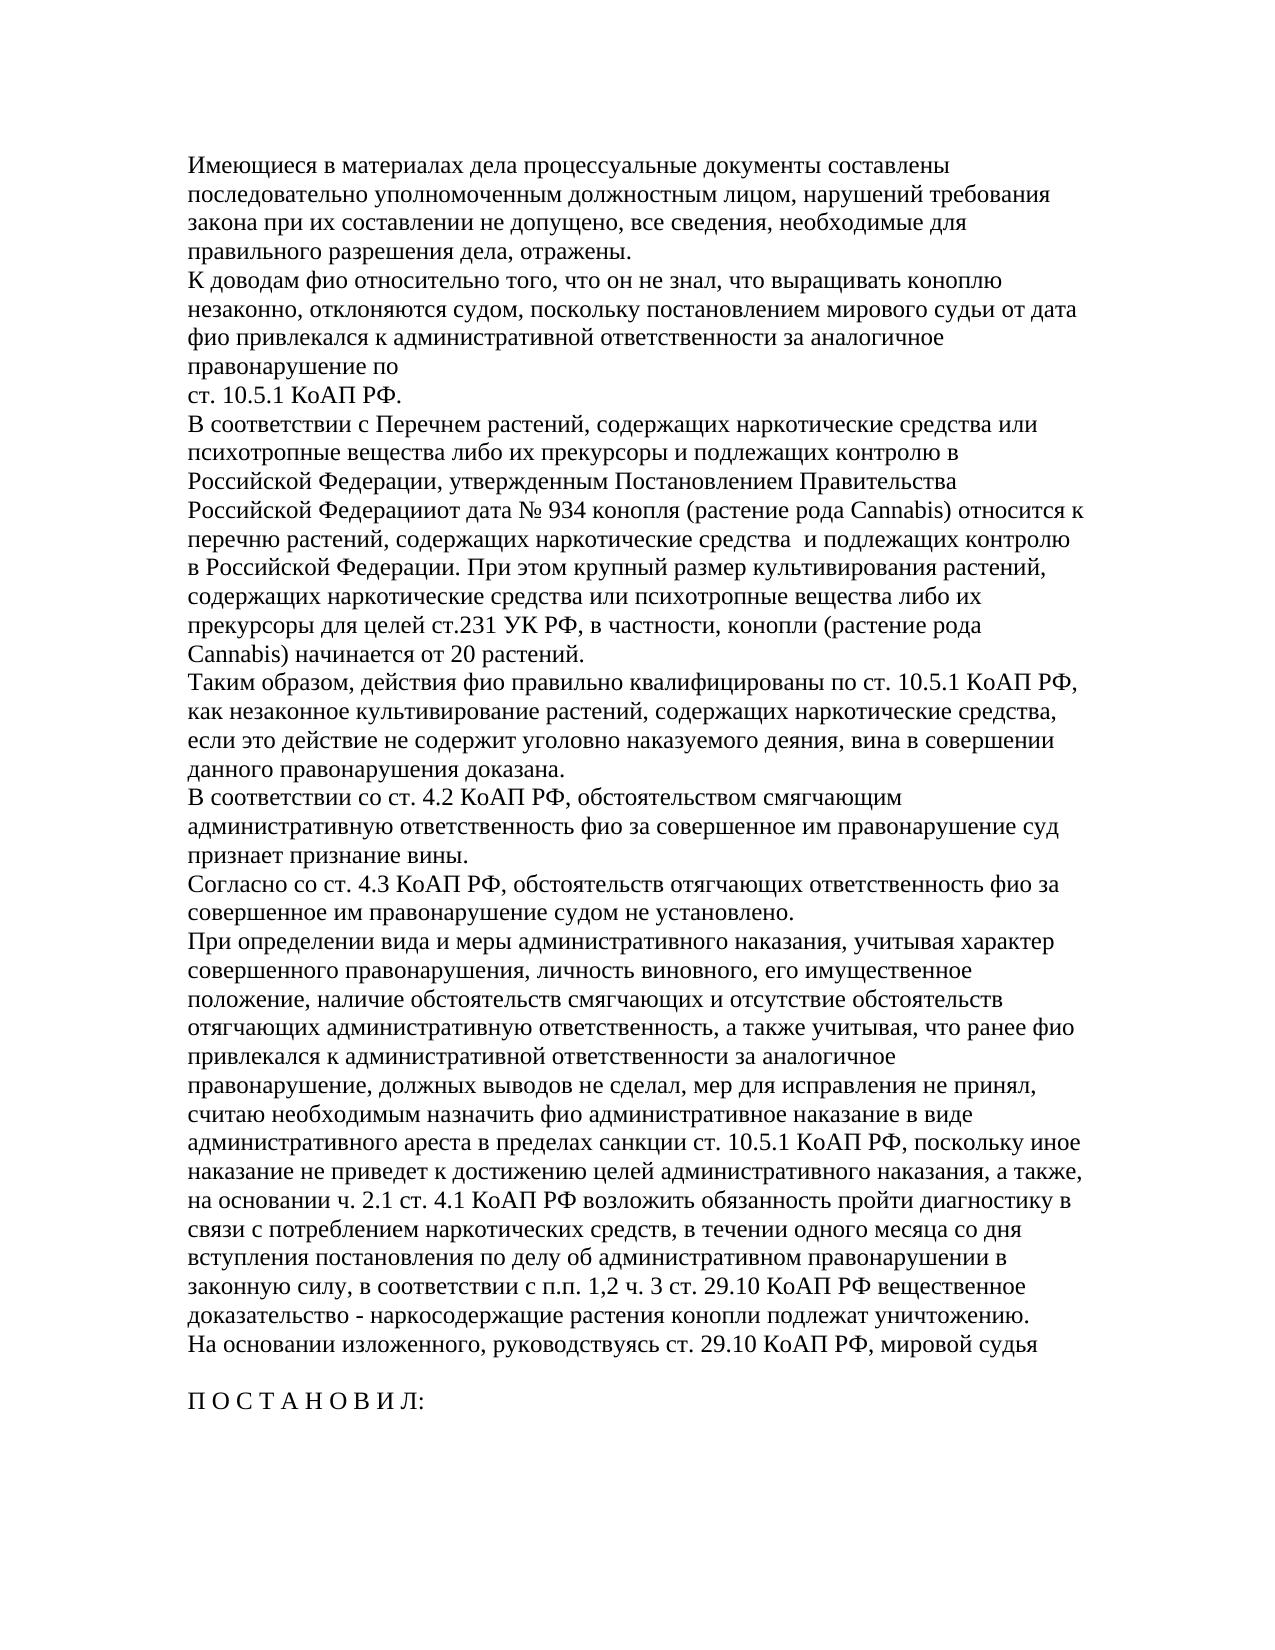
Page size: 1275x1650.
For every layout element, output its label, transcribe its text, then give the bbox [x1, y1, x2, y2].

text Имеющиеся в материалах дела процессуальные документы составлены последовательно уполномоченным должностным лицом, нарушений требования закона при их составлении не допущено, все сведения, необходимые для правильного разрешения дела, отражены. [187, 150, 1087, 265]
text В соответствии с Перечнем растений, содержащих наркотические средства или психотропные вещества либо их прекурсоры и подлежащих контролю в Российской Федерации, утвержденным Постановлением Правительства Российской Федерацииот дата № 934 конопля (растение рода Cannabis) относится к перечню растений, содержащих наркотические средства и подлежащих контролю в Российской Федерации. При этом крупный размер культивирования растений, содержащих наркотические средства или психотропные вещества либо их прекурсоры для целей ст.231 УК РФ, в частности, конопли (растение рода Cannabis) начинается от 20 растений. [187, 409, 1087, 667]
text П О С Т А Н О В И Л: [187, 1386, 1087, 1415]
text Согласно со ст. 4.3 КоАП РФ, обстоятельств отягчающих ответственность фио за совершенное им правонарушение судом не установлено. [187, 869, 1087, 926]
text При определении вида и меры административного наказания, учитывая характер совершенного правонарушения, личность виновного, его имущественное положение, наличие обстоятельств смягчающих и отсутствие обстоятельств отягчающих административную ответственность, а также учитывая, что ранее фио привлекался к административной ответственности за аналогичное правонарушение, должных выводов не сделал, мер для исправления не принял, считаю необходимым назначить фио административное наказание в виде административного ареста в пределах санкции ст. 10.5.1 КоАП РФ, поскольку иное наказание не приведет к достижению целей административного наказания, а также, на основании ч. 2.1 ст. 4.1 КоАП РФ возложить обязанность пройти диагностику в связи с потреблением наркотических средств, в течении одного месяца со дня вступления постановления по делу об административном правонарушении в законную силу, в соответствии с п.п. 1,2 ч. 3 ст. 29.10 КоАП РФ вещественное доказательство - наркосодержащие растения конопли подлежат уничтожению. [187, 926, 1087, 1329]
text К доводам фио относительно того, что он не знал, что выращивать коноплю незаконно, отклоняются судом, поскольку постановлением мирового судьи от дата фио привлекался к административной ответственности за аналогичное правонарушение по [187, 265, 1087, 380]
text Таким образом, действия фио правильно квалифицированы по ст. 10.5.1 КоАП РФ, как незаконное культивирование растений, содержащих наркотические средства, если это действие не содержит уголовно наказуемого деяния, вина в совершении данного правонарушения доказана. [187, 667, 1087, 782]
text ст. 10.5.1 КоАП РФ. [187, 380, 1087, 409]
text В соответствии со ст. 4.2 КоАП РФ, обстоятельством смягчающим административную ответственность фио за совершенное им правонарушение суд признает признание вины. [187, 782, 1087, 869]
text На основании изложенного, руководствуясь ст. 29.10 КоАП РФ, мировой судья [187, 1329, 1087, 1357]
